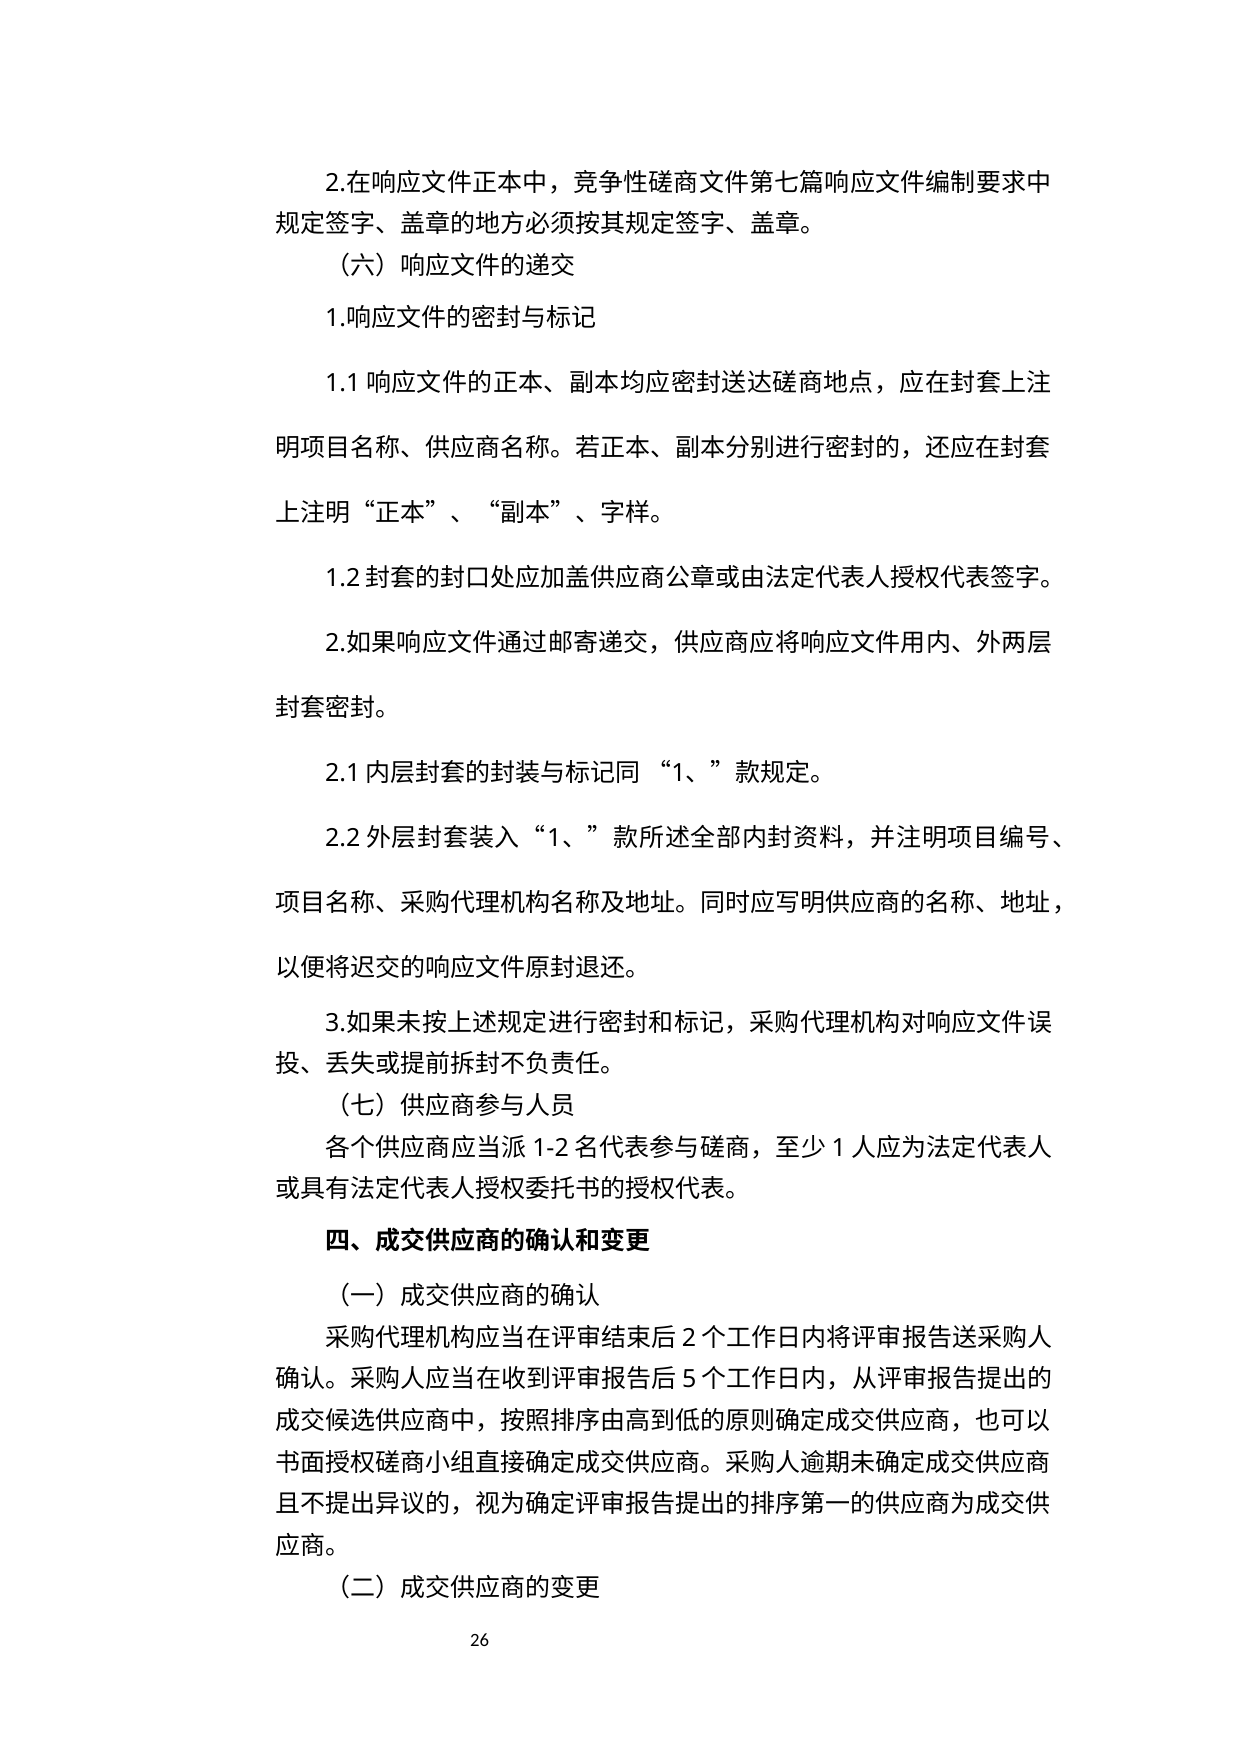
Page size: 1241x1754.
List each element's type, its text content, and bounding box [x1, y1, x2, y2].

text 2.1内层封套的封装与标记同 “1、”款规定。 [275, 738, 1053, 803]
text （七）供应商参与人员 [275, 1081, 1053, 1123]
text 2.2外层封套装入“1、”款所述全部内封资料，并注明项目编号、项目名称、采购代理机构名称及地址。同时应写明供应商的名称、地址，以便将迟交的响应文件原封退还。 [275, 803, 1053, 998]
text 1.2封套的封口处应加盖供应商公章或由法定代表人授权代表签字。 [275, 543, 1053, 608]
subtitle 四、成交供应商的确认和变更 [275, 1206, 1053, 1271]
text （六）响应文件的递交 [275, 241, 1053, 283]
text 1.1响应文件的正本、副本均应密封送达磋商地点，应在封套上注明项目名称、供应商名称。若正本、副本分别进行密封的，还应在封套上注明“正本”、“副本”、字样。 [275, 348, 1053, 543]
text 采购代理机构应当在评审结束后2个工作日内将评审报告送采购人确认。采购人应当在收到评审报告后5个工作日内，从评审报告提出的成交候选供应商中，按照排序由高到低的原则确定成交供应商，也可以书面授权磋商小组直接确定成交供应商。采购人逾期未确定成交供应商且不提出异议的，视为确定评审报告提出的排序第一的供应商为成交供应商。 [275, 1313, 1053, 1563]
text 2.在响应文件正本中，竞争性磋商文件第七篇响应文件编制要求中规定签字、盖章的地方必须按其规定签字、盖章。 [275, 158, 1053, 241]
text 各个供应商应当派1-2名代表参与磋商，至少1人应为法定代表人或具有法定代表人授权委托书的授权代表。 [275, 1123, 1053, 1206]
text （二）成交供应商的变更 [275, 1563, 1053, 1604]
text 2.如果响应文件通过邮寄递交，供应商应将响应文件用内、外两层封套密封。 [275, 608, 1053, 738]
text 1.响应文件的密封与标记 [275, 283, 1053, 348]
text 3.如果未按上述规定进行密封和标记，采购代理机构对响应文件误投、丢失或提前拆封不负责任。 [275, 998, 1053, 1081]
text （一）成交供应商的确认 [275, 1271, 1053, 1313]
